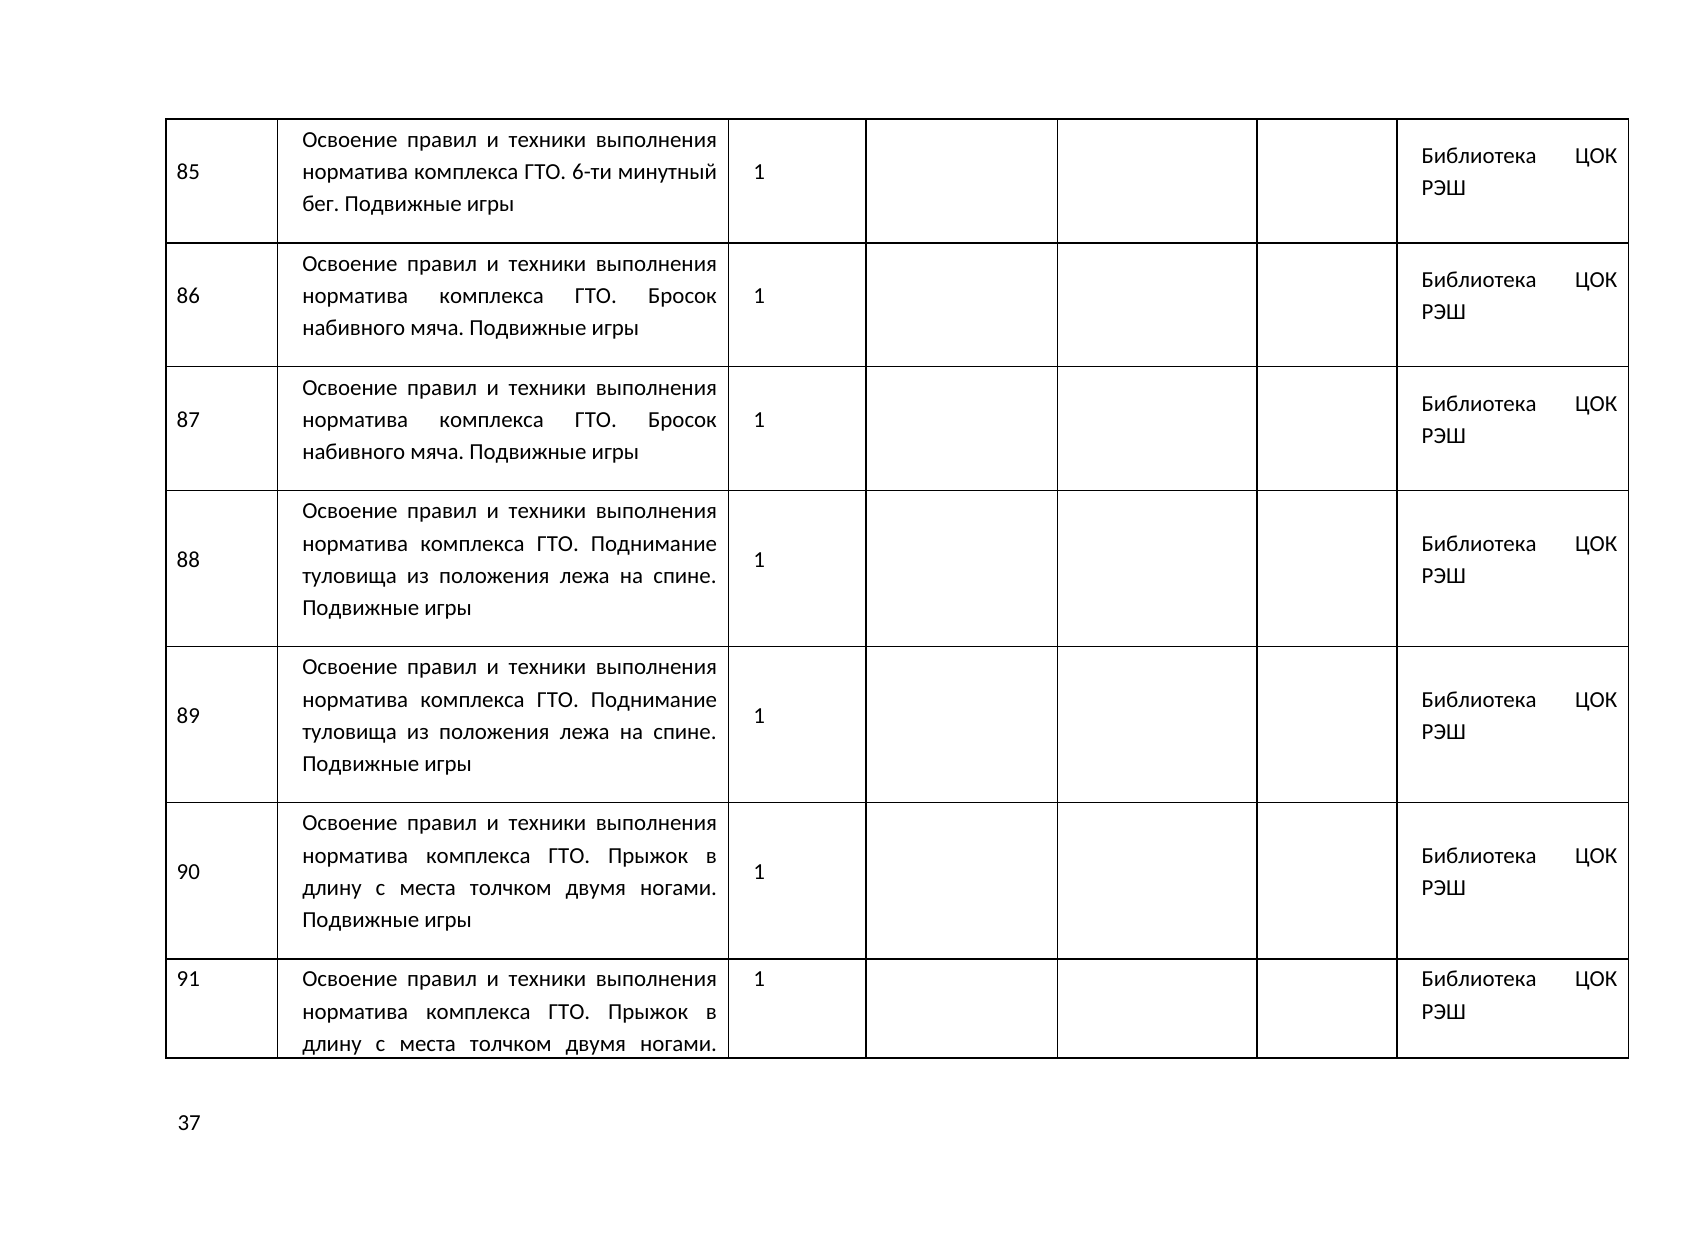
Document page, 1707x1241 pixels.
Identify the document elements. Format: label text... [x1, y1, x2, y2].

table_cell [867, 491, 1057, 646]
table_cell [1058, 491, 1256, 646]
table_cell Библиотека ЦОК РЭШ [1398, 367, 1628, 490]
table_cell 86 [167, 244, 277, 366]
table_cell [278, 803, 728, 958]
table_cell Библиотека ЦОК РЭШ [1398, 647, 1628, 802]
table_cell [1258, 244, 1396, 366]
table_cell [1258, 803, 1396, 958]
table_cell [867, 960, 1057, 1057]
table_cell 1 [729, 960, 865, 1057]
table_cell 87 [167, 367, 277, 490]
table_cell Библиотека ЦОК РЭШ [1398, 120, 1628, 242]
table_cell Освоение правил и техники выполнения норматива комплекса ГТО. Бросок набивного мяча. Подвижные игры [278, 244, 728, 366]
table_cell 90 [167, 803, 277, 958]
table_cell Освоение правил и техники выполнения норматива комплекса ГТО. Поднимание туловища из положения лежа на спине. Подвижные игры [278, 647, 728, 802]
table_cell [1058, 244, 1256, 366]
table_cell [867, 120, 1057, 242]
table_cell [867, 367, 1057, 490]
table_cell 85 [167, 120, 277, 242]
table_cell 1 [729, 803, 865, 958]
table_cell [867, 647, 1057, 802]
table_cell 88 [167, 491, 277, 646]
table_cell [1058, 367, 1256, 490]
table_cell 91 [167, 960, 277, 1057]
table_cell 1 [729, 244, 865, 366]
table_cell [1258, 120, 1396, 242]
table_cell 89 [167, 647, 277, 802]
table_cell [1258, 647, 1396, 802]
table_cell [1058, 960, 1256, 1057]
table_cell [278, 120, 728, 242]
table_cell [278, 960, 728, 1057]
table_cell [867, 803, 1057, 958]
table_cell 1 [729, 647, 865, 802]
table_cell [867, 244, 1057, 366]
table_cell Освоение правил и техники выполнения норматива комплекса ГТО. Бросок набивного мяча. Подвижные игры [278, 367, 728, 490]
table_cell [1058, 803, 1256, 958]
table_cell Библиотека ЦОК РЭШ [1398, 491, 1628, 646]
table_cell [1058, 647, 1256, 802]
table_cell 1 [729, 120, 865, 242]
table_cell [1058, 120, 1256, 242]
table_cell [1258, 367, 1396, 490]
table_cell 1 [729, 491, 865, 646]
table_cell [1258, 491, 1396, 646]
table_cell [1258, 960, 1396, 1057]
table_cell 1 [729, 367, 865, 490]
table_cell Библиотека ЦОК РЭШ [1398, 244, 1628, 366]
table_cell Освоение правил и техники выполнения норматива комплекса ГТО. Поднимание туловища из положения лежа на спине. Подвижные игры [278, 491, 728, 646]
table_cell Библиотека ЦОК РЭШ [1398, 803, 1628, 958]
table_cell Библиотека ЦОК РЭШ [1398, 960, 1628, 1057]
